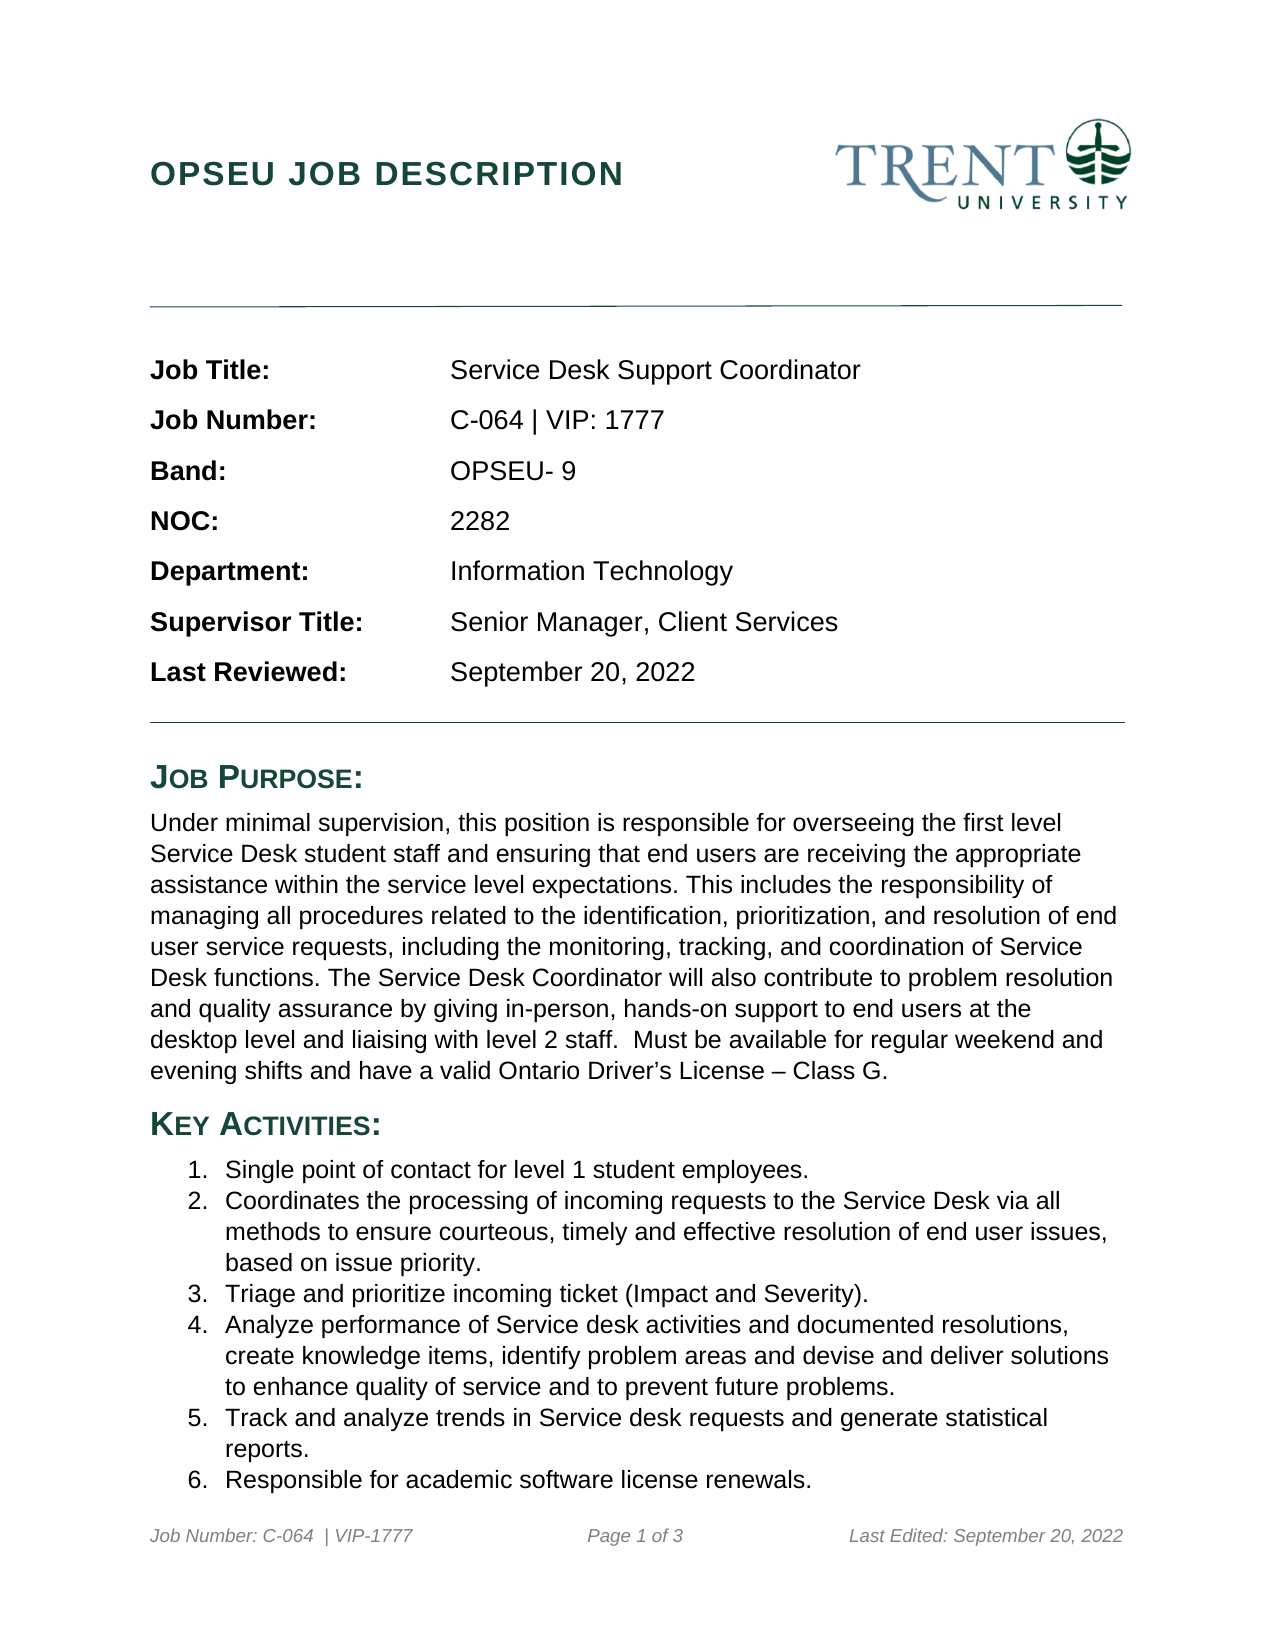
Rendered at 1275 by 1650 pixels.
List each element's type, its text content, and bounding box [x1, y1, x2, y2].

text Department: Information Technology [150, 555, 1125, 587]
subtitle OPSEU JOB DESCRIPTION [150, 154, 820, 193]
list Track and analyze trends in Service desk requests and generate statistical reports. [187, 1403, 1125, 1463]
text Last Reviewed: September 20, 2022 [150, 656, 1125, 687]
text Job Title: Service Desk Support Coordinator [150, 354, 1125, 385]
text Under minimal supervision, this position is responsible for overseeing the first level Service Desk student staff and ensuring that end users are receiving the appropriate assistance within the service level expectations. This includes the responsibility of managing all procedures related to the identification, prioritization, and resolution of end user service requests, including the monitoring, tracking, and coordination of Service Desk functions. The Service Desk Coordinator will also contribute to problem resolution and quality assurance by giving in-person, hands-on support to end users at the desktop level and liaising with level 2 staff. Must be available for regular weekend and evening shifts and have a valid Ontario Driver’s License – Class G. [150, 808, 1125, 1085]
subtitle Job Purpose: [150, 757, 1125, 795]
list Single point of contact for level 1 student employees. [187, 1155, 1125, 1184]
text NOC: 2282 [150, 505, 1125, 536]
text Supervisor Title: Senior Manager, Client Services [150, 606, 1125, 637]
list Analyze performance of Service desk activities and documented resolutions, create knowledge items, identify problem areas and devise and deliver solutions to enhance quality of service and to prevent future problems. [187, 1310, 1125, 1401]
text Band: OPSEU- 9 [150, 454, 1125, 486]
list Responsible for academic software license renewals. [187, 1465, 1125, 1494]
list Coordinates the processing of incoming requests to the Service Desk via all methods to ensure courteous, timely and effective resolution of end user issues, based on issue priority. [187, 1186, 1125, 1277]
subtitle Key Activities: [150, 1104, 1125, 1142]
text Job Number: C-064 | VIP: 1777 [150, 404, 1125, 435]
list Triage and prioritize incoming ticket (Impact and Severity). [187, 1279, 1125, 1308]
picture [820, 96, 1172, 245]
